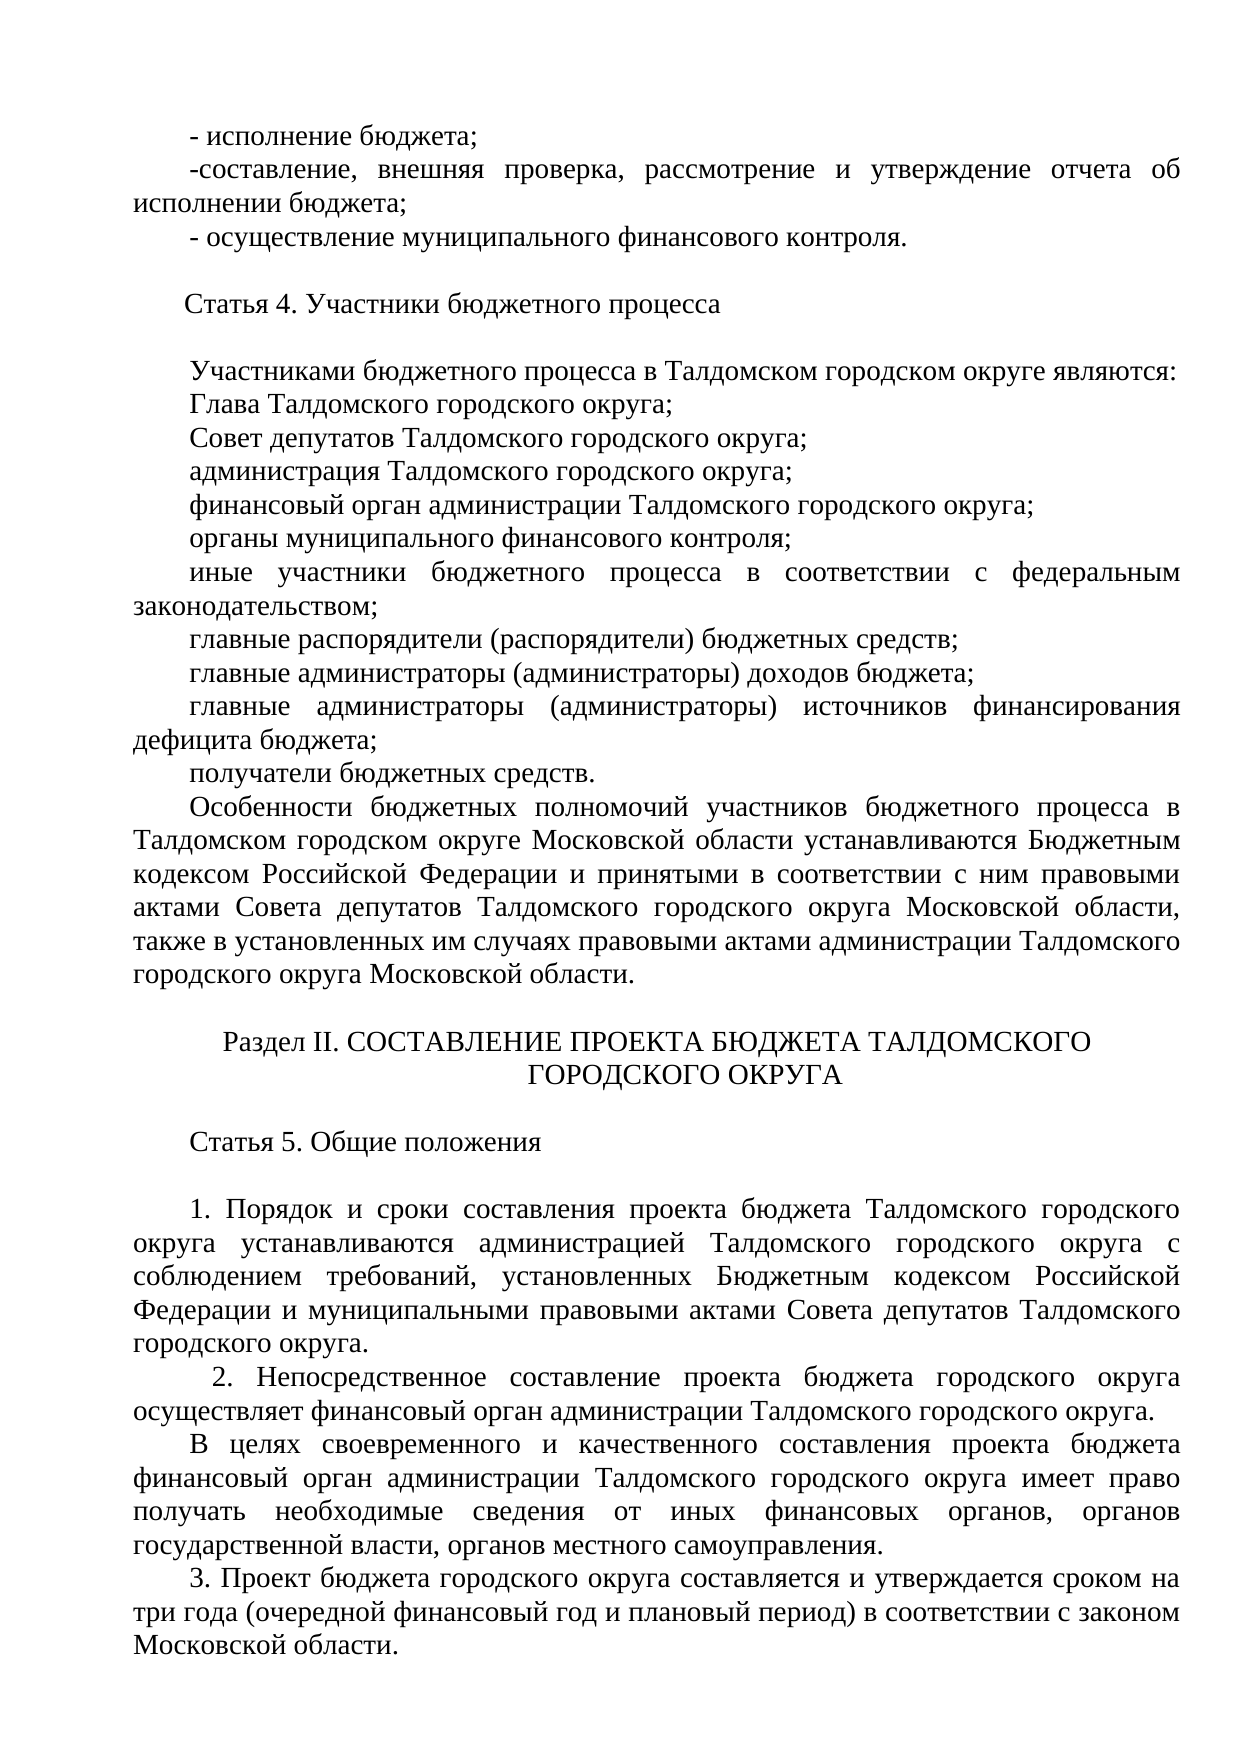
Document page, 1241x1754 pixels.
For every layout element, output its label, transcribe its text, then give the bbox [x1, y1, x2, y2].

text 3. Проект бюджета городского округа составляется и утверждается сроком на три года (очередной финансовый год и плановый период) в соответствии с законом Московской области. [133, 1560, 1181, 1661]
text Статья 5. Общие положения [133, 1124, 1181, 1158]
text главные распорядители (распорядители) бюджетных средств; [133, 621, 1181, 655]
text - осуществление муниципального финансового контроля. [133, 219, 1181, 252]
text финансовый орган администрации Талдомского городского округа; [133, 487, 1181, 521]
text - исполнение бюджета; [133, 118, 1181, 152]
text В целях своевременного и качественного составления проекта бюджета финансовый орган администрации Талдомского городского округа имеет право получать необходимые сведения от иных финансовых органов, органов государственной власти, органов местного самоуправления. [133, 1426, 1181, 1560]
text 2. Непосредственное составление проекта бюджета городского округа осуществляет финансовый орган администрации Талдомского городского округа. [133, 1359, 1181, 1426]
text Участниками бюджетного процесса в Талдомском городском округе являются: [133, 353, 1181, 386]
text 1. Порядок и сроки составления проекта бюджета Талдомского городского округа устанавливаются администрацией Талдомского городского округа с соблюдением требований, установленных Бюджетным кодексом Российской Федерации и муниципальными правовыми актами Совета депутатов Талдомского городского округа. [133, 1191, 1181, 1359]
text администрация Талдомского городского округа; [133, 453, 1181, 487]
text Раздел II. СОСТАВЛЕНИЕ ПРОЕКТА БЮДЖЕТА ТАЛДОМСКОГО [133, 1024, 1181, 1057]
text Особенности бюджетных полномочий участников бюджетного процесса в Талдомском городском округе Московской области устанавливаются Бюджетным кодексом Российской Федерации и принятыми в соответствии с ним правовыми актами Совета депутатов Талдомского городского округа Московской области, также в установленных им случаях правовыми актами администрации Талдомского городского округа Московской области. [133, 789, 1181, 990]
text главные администраторы (администраторы) доходов бюджета; [133, 655, 1181, 688]
text иные участники бюджетного процесса в соответствии с федеральным законодательством; [133, 554, 1181, 621]
text главные администраторы (администраторы) источников финансирования дефицита бюджета; [133, 688, 1181, 755]
text Статья 4. Участники бюджетного процесса [133, 286, 1181, 319]
text -составление, внешняя проверка, рассмотрение и утверждение отчета об исполнении бюджета; [133, 152, 1181, 219]
text органы муниципального финансового контроля; [133, 521, 1181, 554]
text Глава Талдомского городского округа; [133, 386, 1181, 420]
text Совет депутатов Талдомского городского округа; [133, 420, 1181, 453]
text получатели бюджетных средств. [133, 755, 1181, 789]
text ГОРОДСКОГО ОКРУГА [133, 1057, 1181, 1091]
